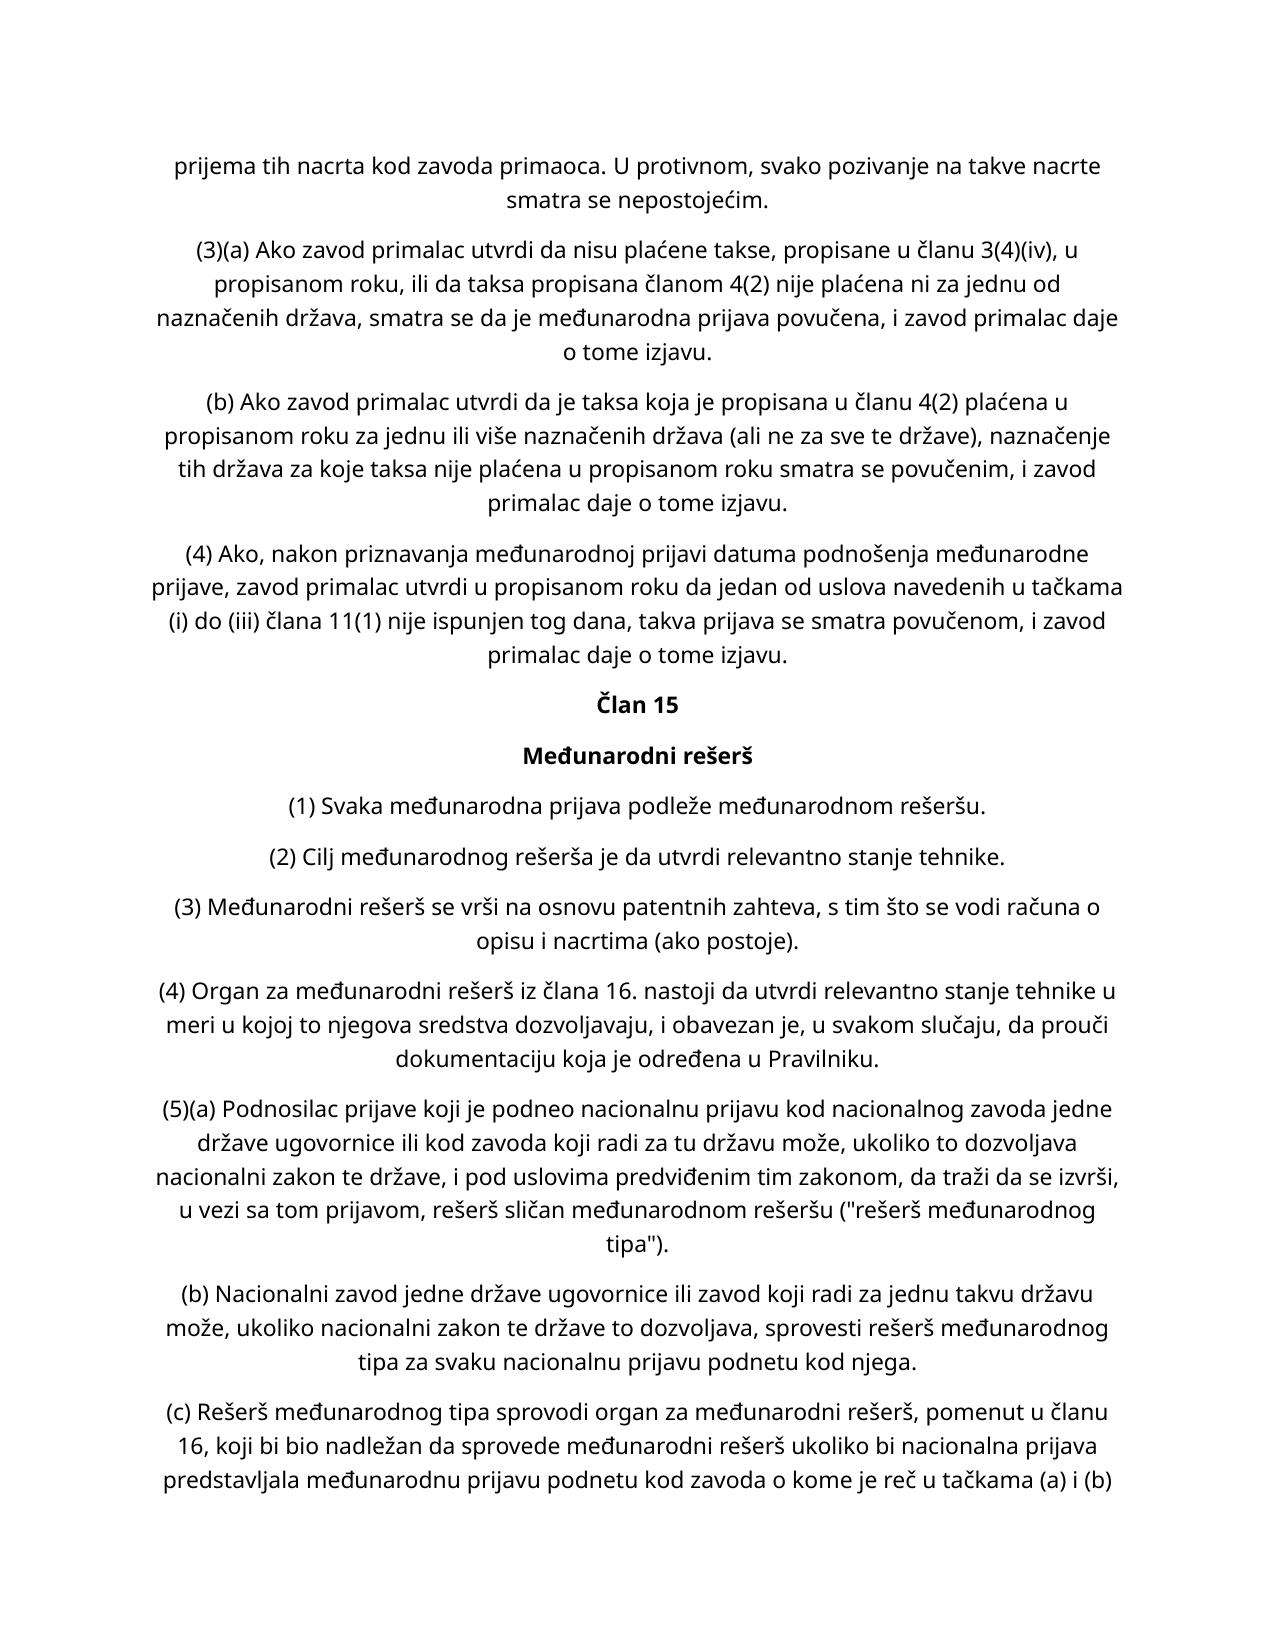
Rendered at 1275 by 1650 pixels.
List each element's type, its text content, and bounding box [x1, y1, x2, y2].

text (5)(a) Podnosilac prijave koji je podneo nacionalnu prijavu kod nacionalnog zavoda jedne države ugovornice ili kod zavoda koji radi za tu državu može, ukoliko to dozvoljava nacionalni zakon te države, i pod uslovima predviđenim tim zakonom, da traži da se izvrši, u vezi sa tom prijavom, rešerš sličan međunarodnom rešeršu ("rešerš međunarodnog tipa"). [150, 1093, 1125, 1259]
text (b) Nacionalni zavod jedne države ugovornice ili zavod koji radi za jednu takvu državu može, ukoliko nacionalni zakon te države to dozvoljava, sprovesti rešerš međunarodnog tipa za svaku nacionalnu prijavu podnetu kod njega. [150, 1278, 1125, 1377]
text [150, 150, 1125, 215]
text Međunarodni rešerš [150, 739, 1125, 771]
text (4) Ako, nakon priznavanja međunarodnoj prijavi datuma podnošenja međunarodne prijave, zavod primalac utvrdi u propisanom roku da jedan od uslova navedenih u tačkama (i) do (iii) člana 11(1) nije ispunjen tog dana, takva prijava se smatra povučenom, i zavod primalac daje o tome izjavu. [150, 537, 1125, 670]
text (2) Cilj međunarodnog rešerša je da utvrdi relevantno stanje tehnike. [150, 840, 1125, 872]
text (1) Svaka međunarodna prijava podleže međunarodnom rešeršu. [150, 790, 1125, 821]
text (3) Međunarodni rešerš se vrši na osnovu patentnih zahteva, s tim što se vodi računa o opisu i nacrtima (ako postoje). [150, 891, 1125, 956]
text (4) Organ za međunarodni rešerš iz člana 16. nastoji da utvrdi relevantno stanje tehnike u meri u kojoj to njegova sredstva dozvoljavaju, i obavezan je, u svakom slučaju, da prouči dokumentaciju koja je određena u Pravilniku. [150, 975, 1125, 1074]
text Član 15 [150, 689, 1125, 720]
text (b) Ako zavod primalac utvrdi da je taksa koja je propisana u članu 4(2) plaćena u propisanom roku za jednu ili više naznačenih država (ali ne za sve te države), naznačenje tih država za koje taksa nije plaćena u propisanom roku smatra se povučenim, i zavod primalac daje o tome izjavu. [150, 386, 1125, 518]
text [150, 1396, 1125, 1495]
text (3)(a) Ako zavod primalac utvrdi da nisu plaćene takse, propisane u članu 3(4)(iv), u propisanom roku, ili da taksa propisana članom 4(2) nije plaćena ni za jednu od naznačenih država, smatra se da je međunarodna prijava povučena, i zavod primalac daje o tome izjavu. [150, 234, 1125, 367]
